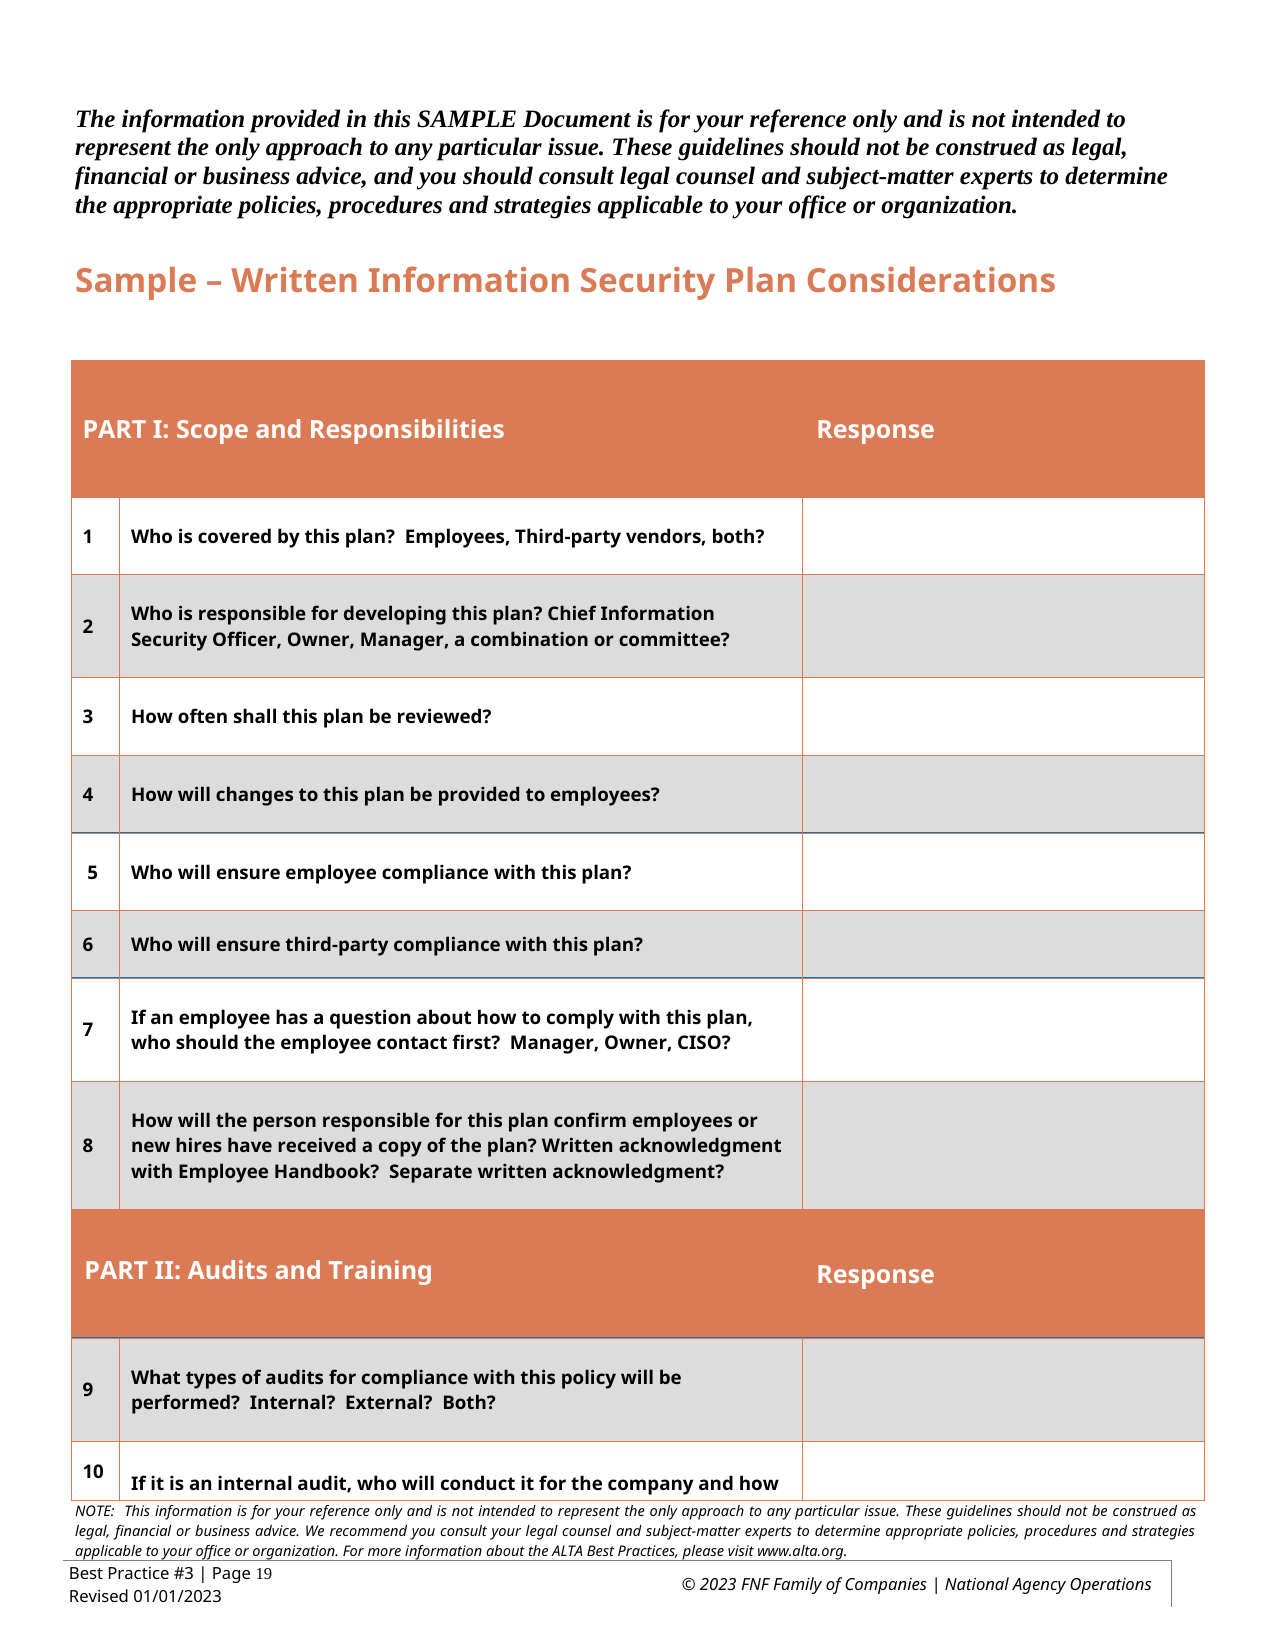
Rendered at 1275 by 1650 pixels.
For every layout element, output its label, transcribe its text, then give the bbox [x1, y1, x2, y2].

table_cell [803, 498, 1204, 574]
subtitle Sample – Written Information Security Plan Considerations [75, 257, 1200, 302]
table_cell 6 [72, 911, 119, 977]
table_cell [803, 678, 1204, 755]
table_cell 5 [72, 834, 119, 910]
table_cell 9 [72, 1339, 119, 1441]
table_cell If an employee has a question about how to comply with this plan, who should the employee contact first? Manager, Owner, CISO? [120, 979, 802, 1081]
table_cell Who will ensure employee compliance with this plan? [120, 834, 802, 910]
table_cell Who is responsible for developing this plan? Chief Information Security Officer, Owner, Manager, a combination or committee? [120, 575, 802, 677]
table_cell How will the person responsible for this plan confirm employees or new hires have received a copy of the plan? Written acknowledgment with Employee Handbook? Separate written acknowledgment? [120, 1082, 802, 1209]
table_cell Who is covered by this plan? Employees, Third-party vendors, both? [120, 498, 802, 574]
text The information provided in this SAMPLE Document is for your reference only and is not intended to represent the only approach to any particular issue. These guidelines should not be construed as legal, financial or business advice, and you should consult legal counsel and subject-matter experts to determine the appropriate policies, procedures and strategies applicable to your office or organization. [75, 104, 1200, 219]
table_cell Response [803, 1210, 1204, 1337]
table_cell [803, 575, 1204, 677]
table_cell What types of audits for compliance with this policy will be performed? Internal? External? Both? [120, 1339, 802, 1441]
table_cell 10 [72, 1442, 119, 1500]
table_cell 2 [72, 575, 119, 677]
table_cell 7 [72, 979, 119, 1081]
table_cell How will changes to this plan be provided to employees? [120, 756, 802, 832]
table_cell [803, 1442, 1204, 1500]
table_cell 4 [72, 756, 119, 832]
table_cell 3 [72, 678, 119, 755]
table_cell How often shall this plan be reviewed? [120, 678, 802, 755]
table_cell PART II: Audits and Training [72, 1210, 802, 1337]
table_cell 1 [72, 498, 119, 574]
table_cell [803, 756, 1204, 832]
table_cell [803, 979, 1204, 1081]
table_cell [803, 1339, 1204, 1441]
table_header Response [803, 361, 1204, 497]
table_cell [803, 834, 1204, 910]
table_cell [803, 911, 1204, 977]
table_header PART I: Scope and Responsibilities [72, 361, 802, 497]
table_cell Who will ensure third-party compliance with this plan? [120, 911, 802, 977]
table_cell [120, 1442, 802, 1500]
table_cell 8 [72, 1082, 119, 1209]
table_cell [803, 1082, 1204, 1209]
